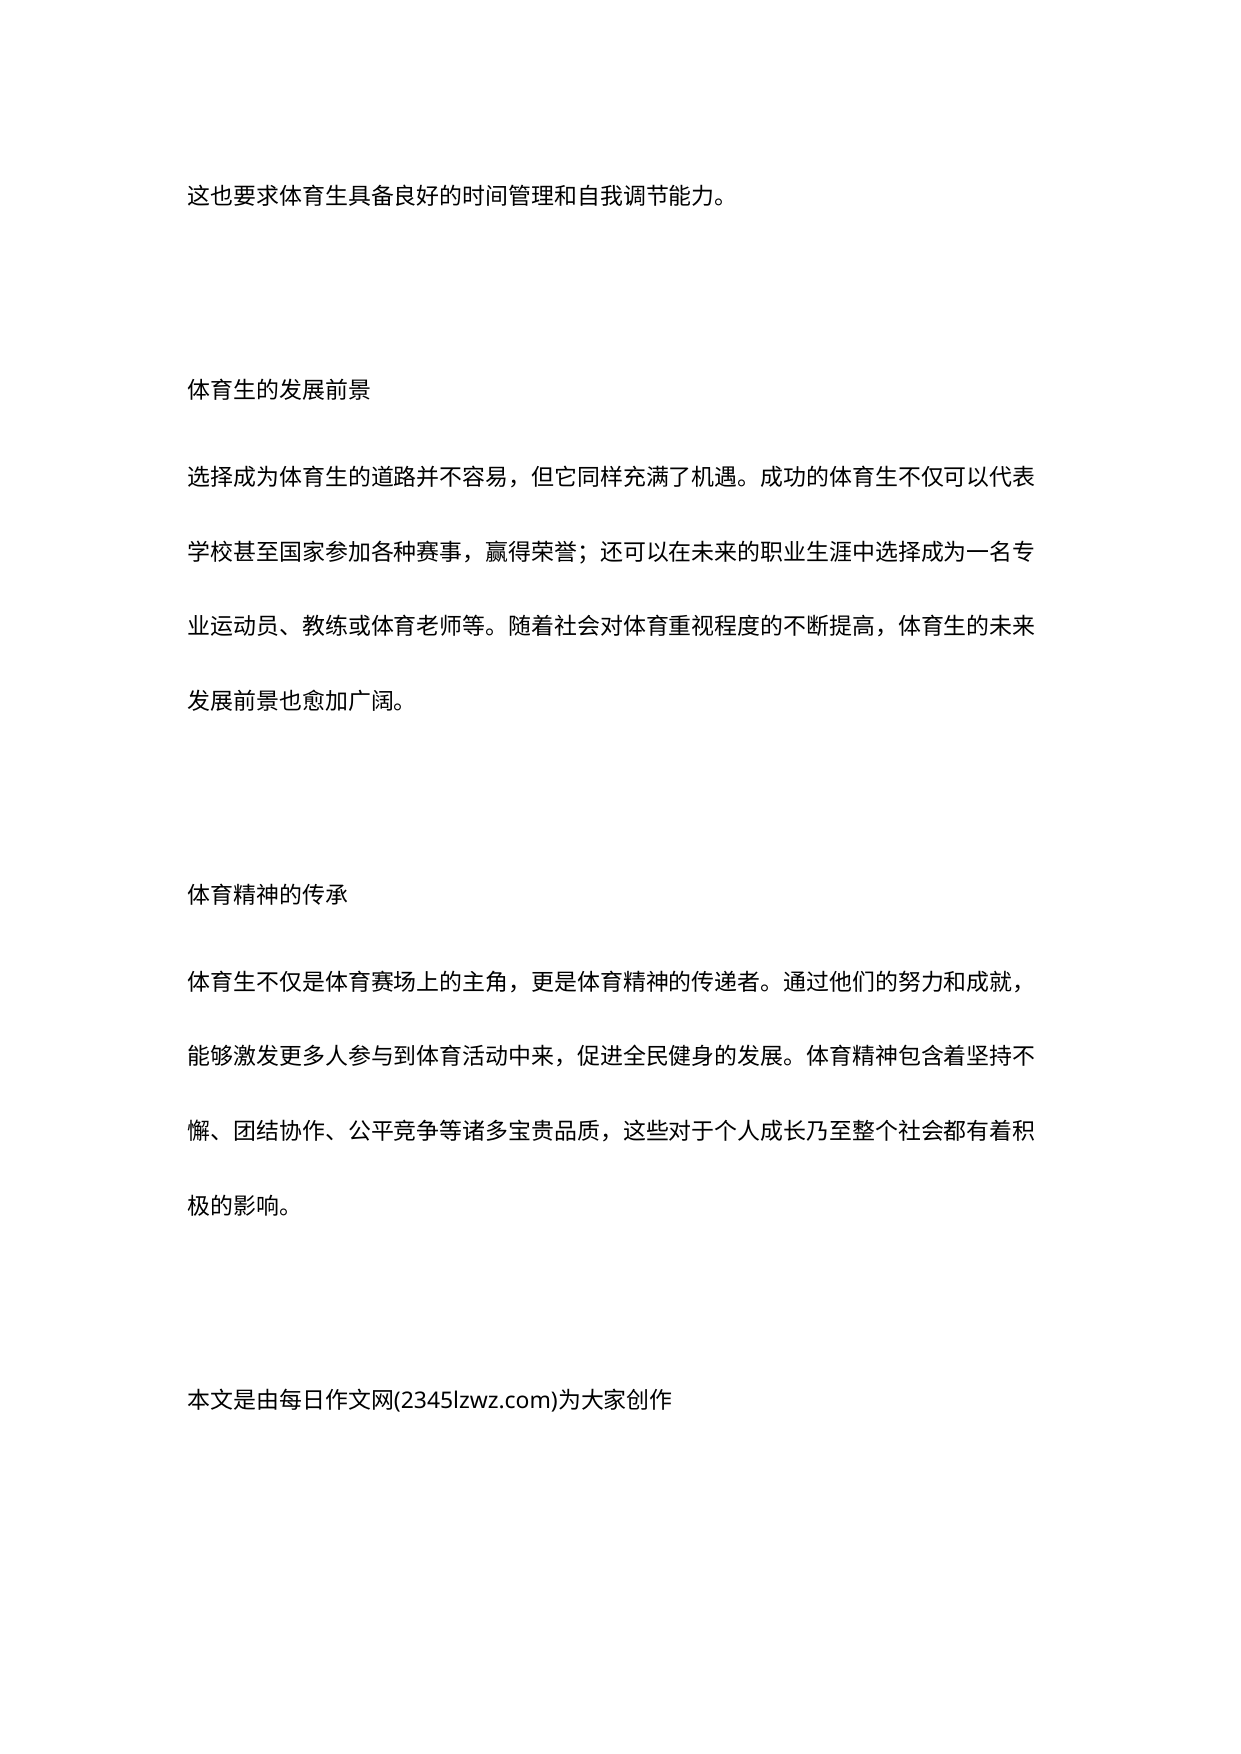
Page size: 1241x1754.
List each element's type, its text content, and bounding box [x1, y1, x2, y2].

text 选择成为体育生的道路并不容易，但它同样充满了机遇。成功的体育生不仅可以代表学校甚至国家参加各种赛事，赢得荣誉；还可以在未来的职业生涯中选择成为一名专业运动员、教练或体育老师等。随着社会对体育重视程度的不断提高，体育生的未来发展前景也愈加广阔。 [187, 443, 1053, 732]
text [187, 162, 1053, 227]
text 本文是由每日作文网(2345lzwz.com)为大家创作 [187, 1366, 1053, 1431]
text 体育精神的传承 [187, 861, 1053, 926]
text 体育生不仅是体育赛场上的主角，更是体育精神的传递者。通过他们的努力和成就，能够激发更多人参与到体育活动中来，促进全民健身的发展。体育精神包含着坚持不懈、团结协作、公平竞争等诸多宝贵品质，这些对于个人成长乃至整个社会都有着积极的影响。 [187, 948, 1053, 1237]
text 体育生的发展前景 [187, 356, 1053, 421]
